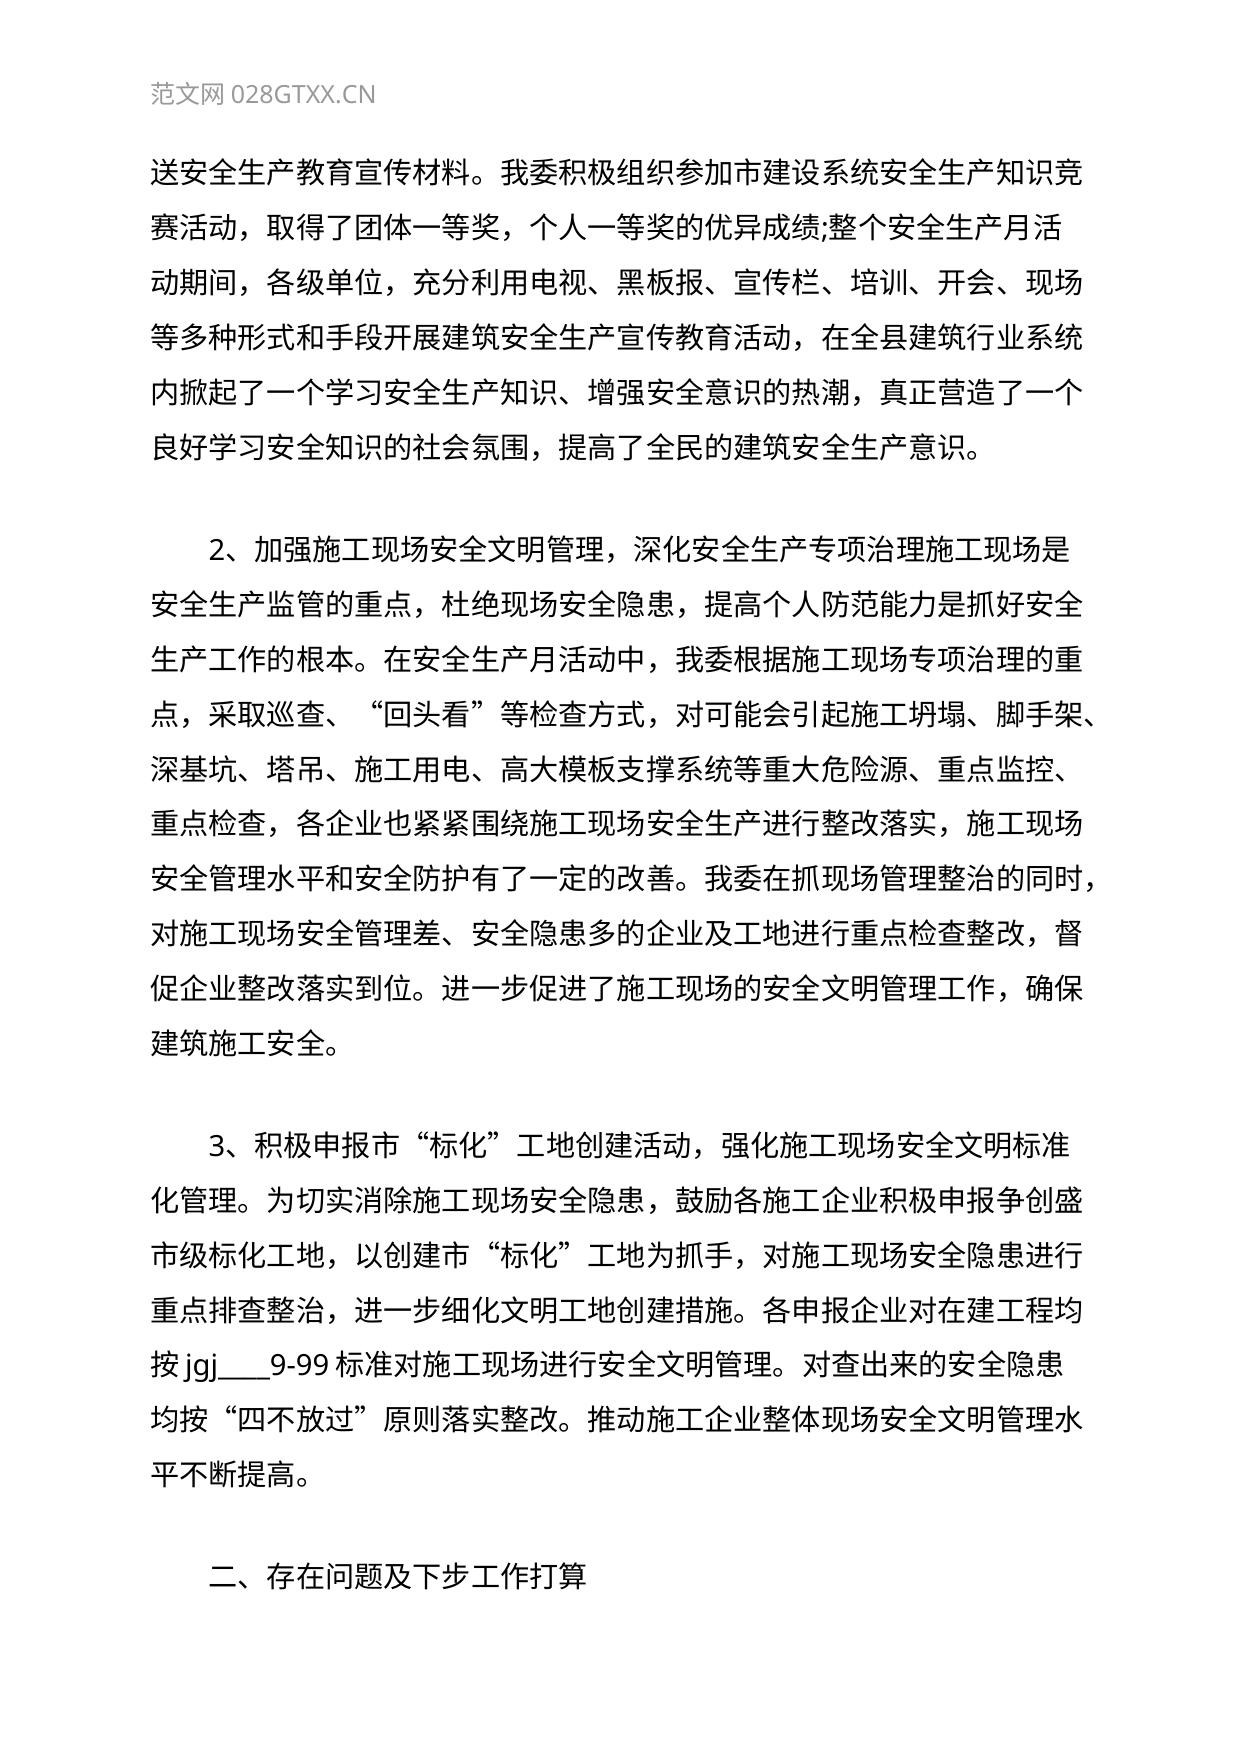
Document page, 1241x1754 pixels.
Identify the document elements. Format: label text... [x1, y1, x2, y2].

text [150, 150, 1090, 467]
text 二、存在问题及下步工作打算 [150, 1554, 1090, 1596]
text 2、加强施工现场安全文明管理，深化安全生产专项治理施工现场是安全生产监管的重点，杜绝现场安全隐患，提高个人防范能力是抓好安全生产工作的根本。在安全生产月活动中，我委根据施工现场专项治理的重点，采取巡查、“回头看”等检查方式，对可能会引起施工坍塌、脚手架、深基坑、塔吊、施工用电、高大模板支撑系统等重大危险源、重点监控、重点检查，各企业也紧紧围绕施工现场安全生产进行整改落实，施工现场安全管理水平和安全防护有了一定的改善。我委在抓现场管理整治的同时，对施工现场安全管理差、安全隐患多的企业及工地进行重点检查整改，督促企业整改落实到位。进一步促进了施工现场的安全文明管理工作，确保建筑施工安全。 [150, 526, 1090, 1063]
text 3、积极申报市“标化”工地创建活动，强化施工现场安全文明标准化管理。为切实消除施工现场安全隐患，鼓励各施工企业积极申报争创盛市级标化工地，以创建市“标化”工地为抓手，对施工现场安全隐患进行重点排查整治，进一步细化文明工地创建措施。各申报企业对在建工程均按jgj____9-99标准对施工现场进行安全文明管理。对查出来的安全隐患均按“四不放过”原则落实整改。推动施工企业整体现场安全文明管理水平不断提高。 [150, 1122, 1090, 1494]
